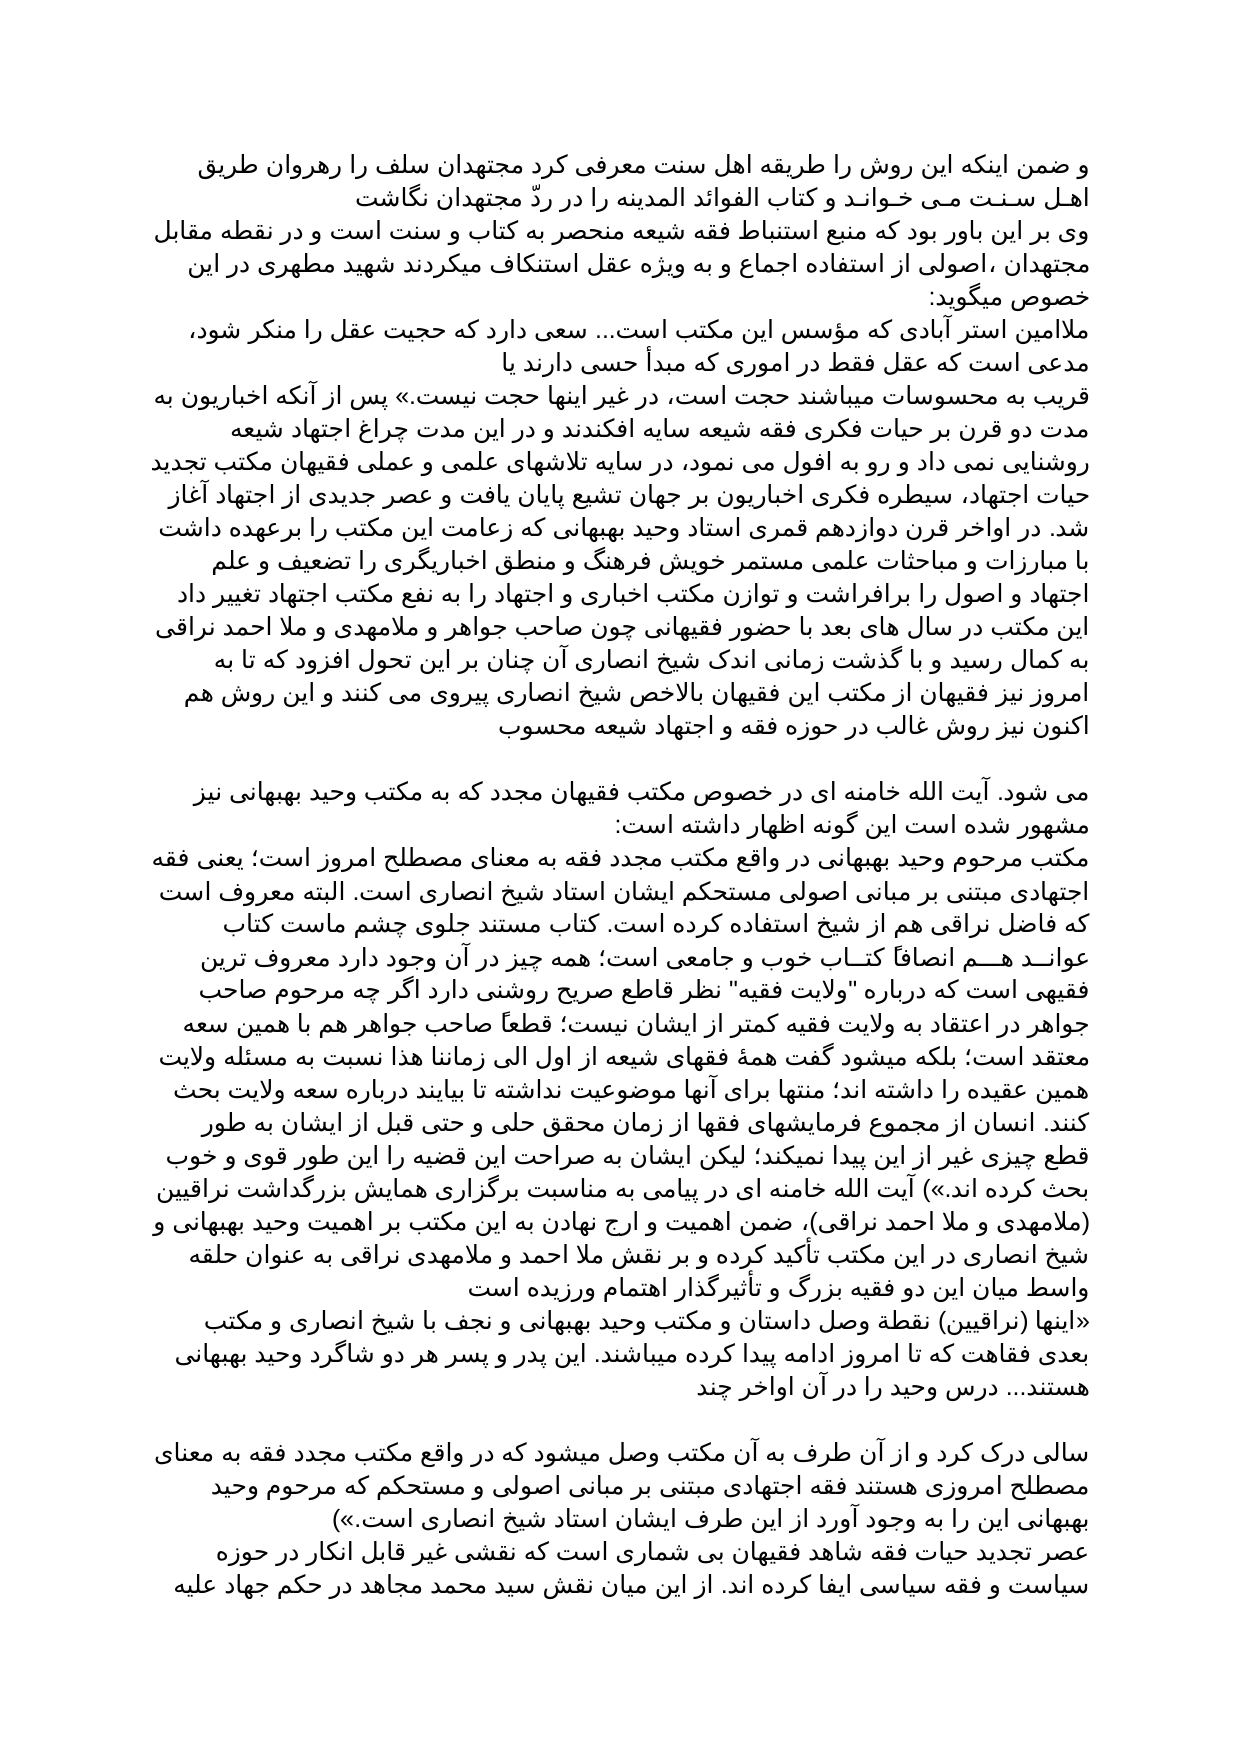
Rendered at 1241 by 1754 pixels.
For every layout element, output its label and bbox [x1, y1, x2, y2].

text [150, 150, 1090, 1599]
